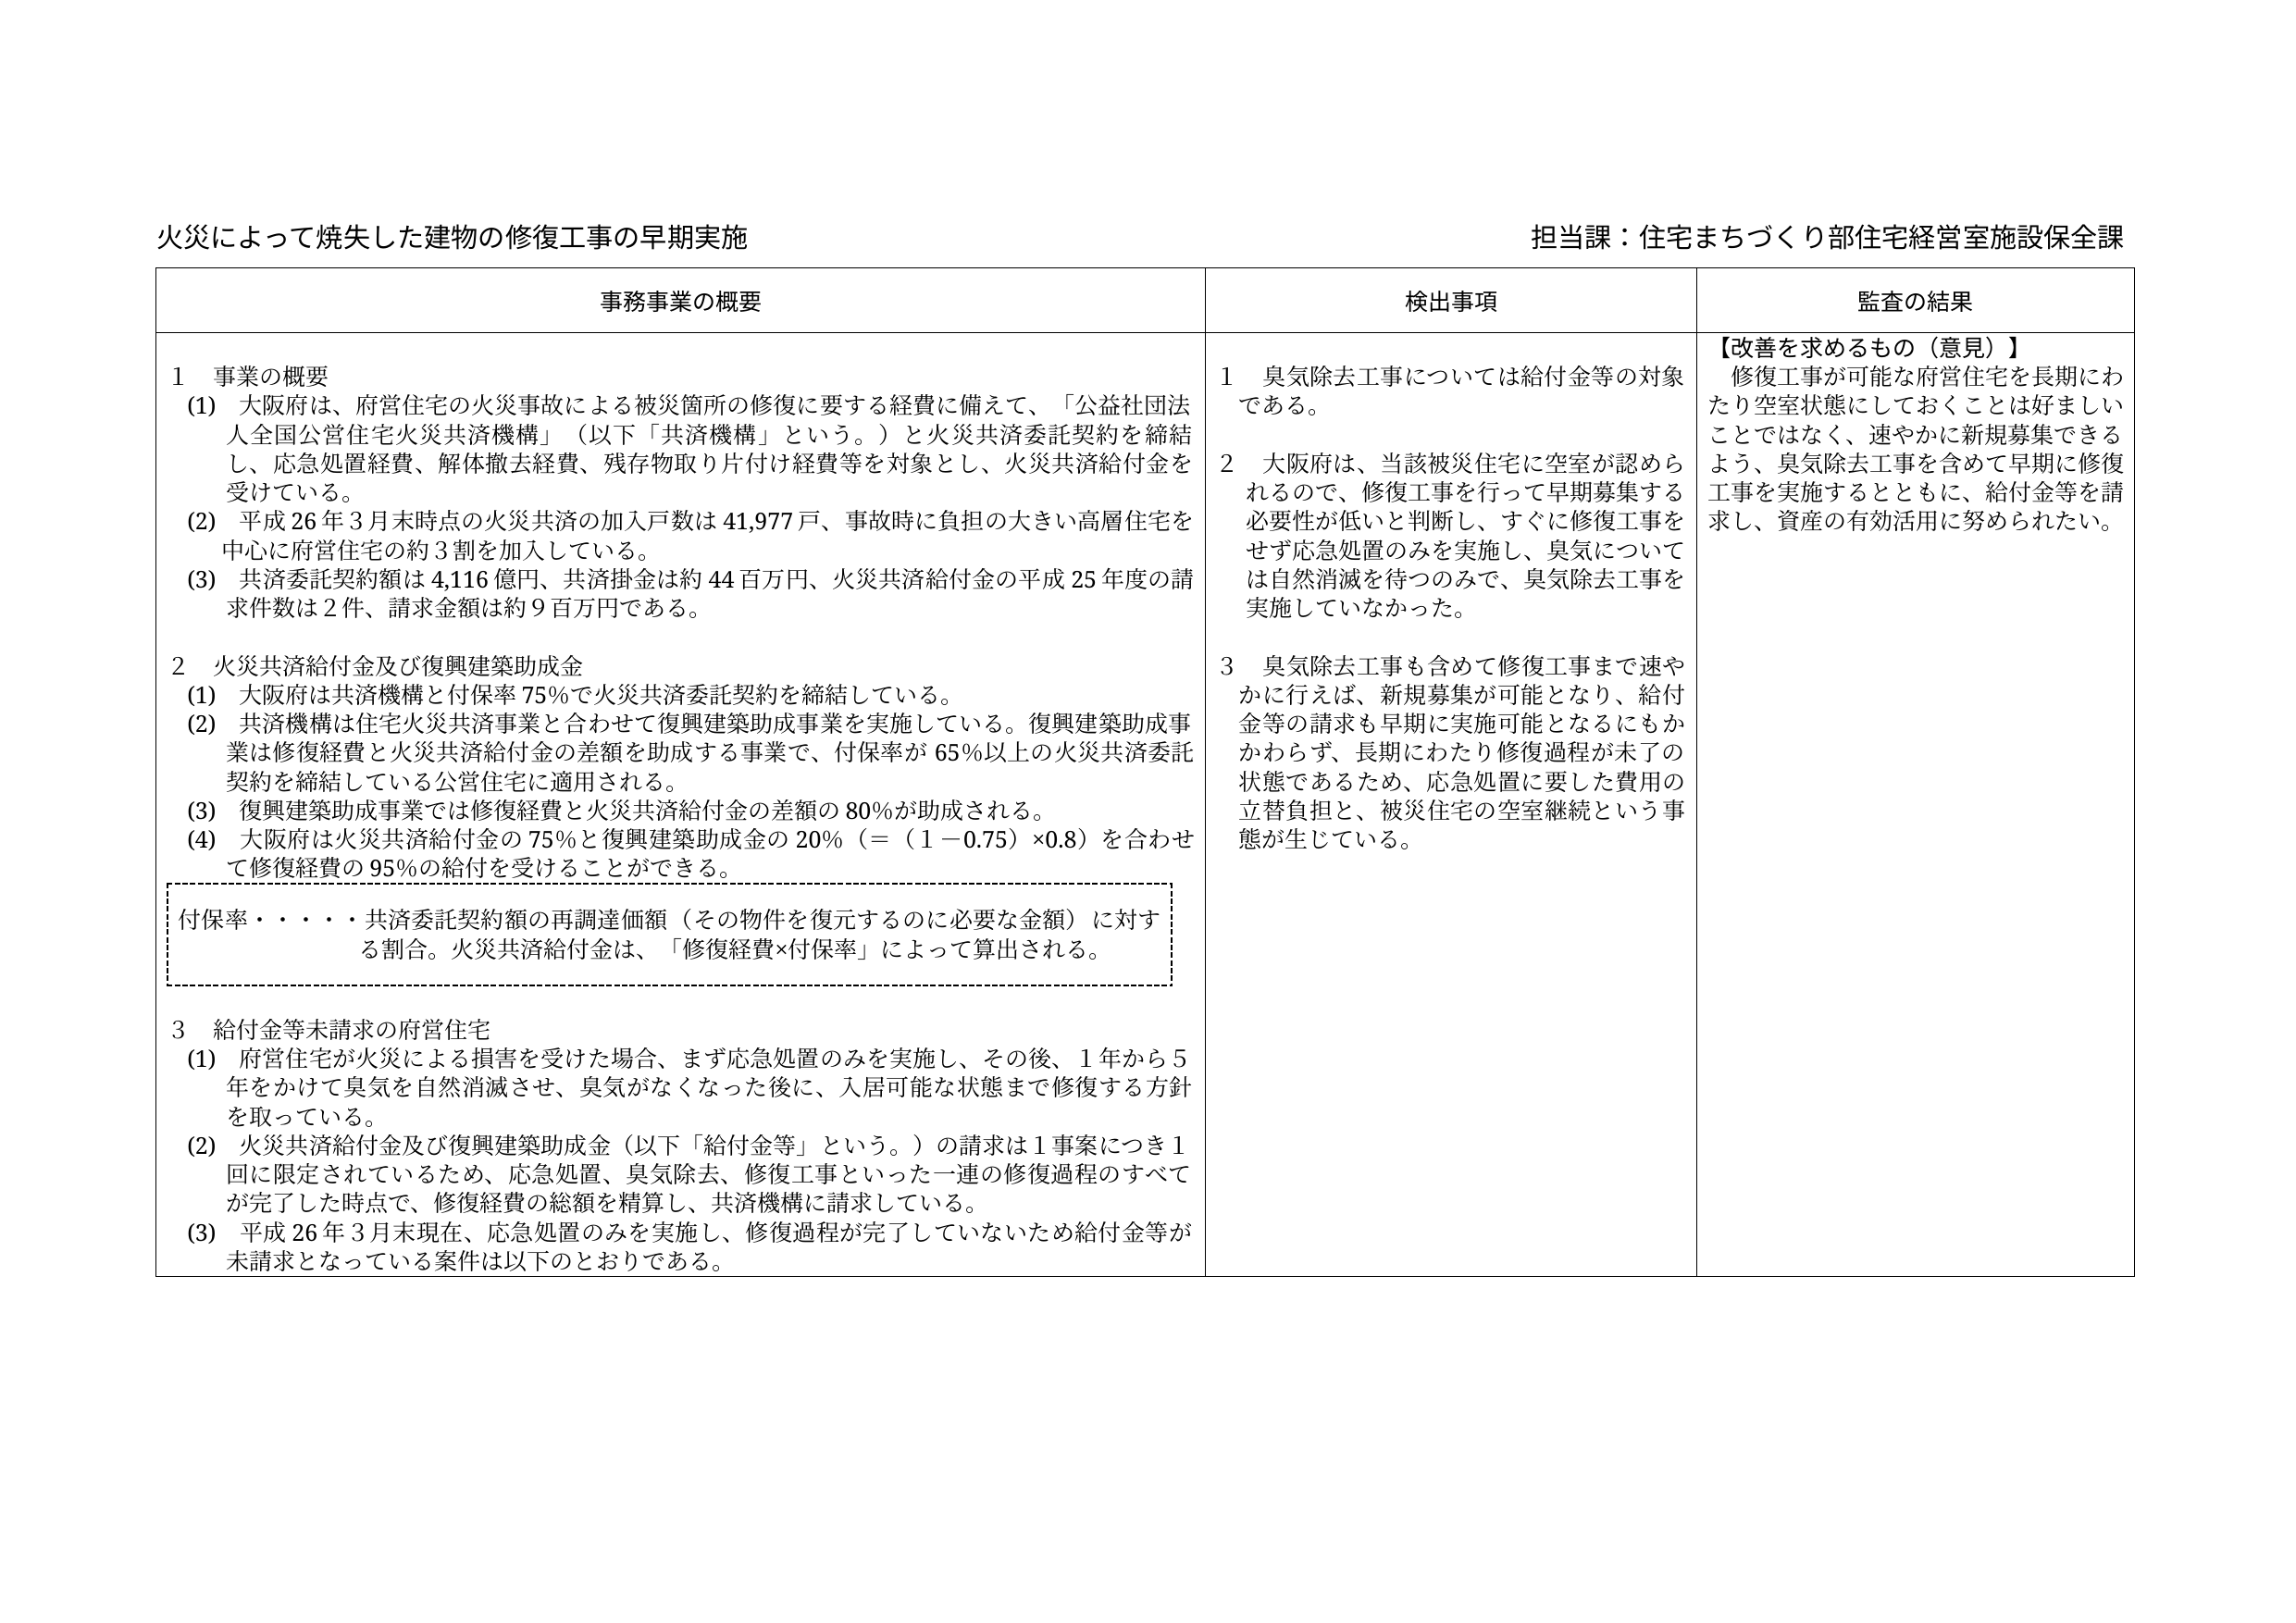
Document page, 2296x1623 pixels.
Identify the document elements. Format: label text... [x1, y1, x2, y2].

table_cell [1206, 333, 1696, 1275]
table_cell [1697, 333, 2134, 1275]
table_header 事務事業の概要 [156, 268, 1205, 332]
table_header 監査の結果 [1697, 268, 2134, 332]
table_header 検出事項 [1206, 268, 1696, 332]
text 火災によって焼失した建物の修復工事の早期実施 担当課：住宅まちづくり部住宅経営室施設保全課 [156, 204, 2131, 267]
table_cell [156, 333, 1205, 1275]
